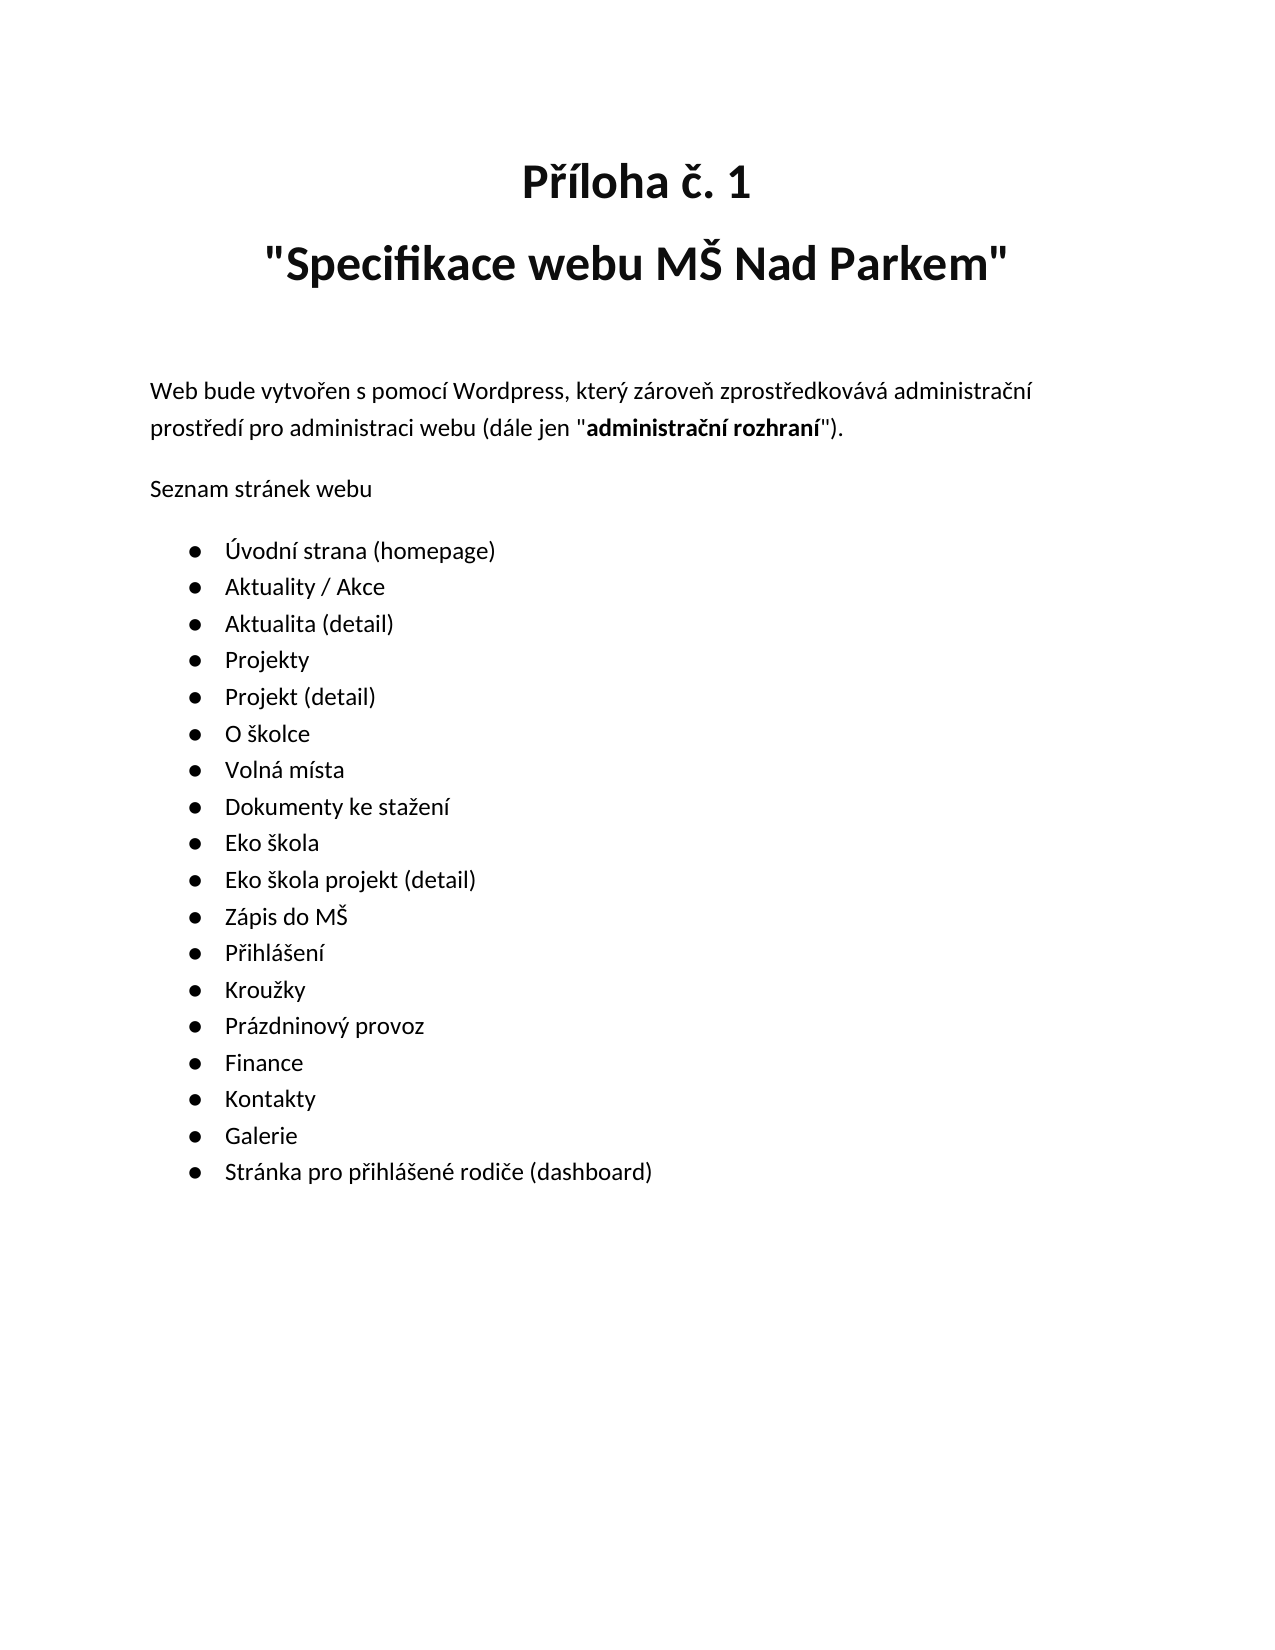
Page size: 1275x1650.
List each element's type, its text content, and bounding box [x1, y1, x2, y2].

list Úvodní strana (homepage) [187, 535, 1125, 566]
list Přihlášení [187, 937, 1125, 968]
list Galerie [187, 1120, 1125, 1151]
list Stránka pro přihlášené rodiče (dashboard) [187, 1157, 1125, 1187]
list Zápis do MŠ [187, 901, 1125, 931]
subtitle "Specifikace webu MŠ Nad Parkem" [150, 232, 1125, 293]
list Finance [187, 1047, 1125, 1077]
subtitle Příloha č. 1 [150, 150, 1125, 211]
list Eko škola projekt (detail) [187, 864, 1125, 894]
list Kroužky [187, 974, 1125, 1004]
list Kontakty [187, 1083, 1125, 1114]
text Seznam stránek webu [150, 473, 1125, 504]
list Projekt (detail) [187, 681, 1125, 712]
text Web bude vytvořen s pomocí Wordpress, který zároveň zprostředkovává administrační prostředí pro administraci webu (dále jen "administrační rozhraní"). [150, 375, 1125, 442]
list Aktualita (detail) [187, 608, 1125, 639]
list Projekty [187, 645, 1125, 675]
list Eko škola [187, 827, 1125, 858]
list O školce [187, 718, 1125, 748]
list Aktuality / Akce [187, 572, 1125, 602]
list Dokumenty ke stažení [187, 791, 1125, 821]
list Prázdninový provoz [187, 1010, 1125, 1041]
list Volná místa [187, 754, 1125, 785]
